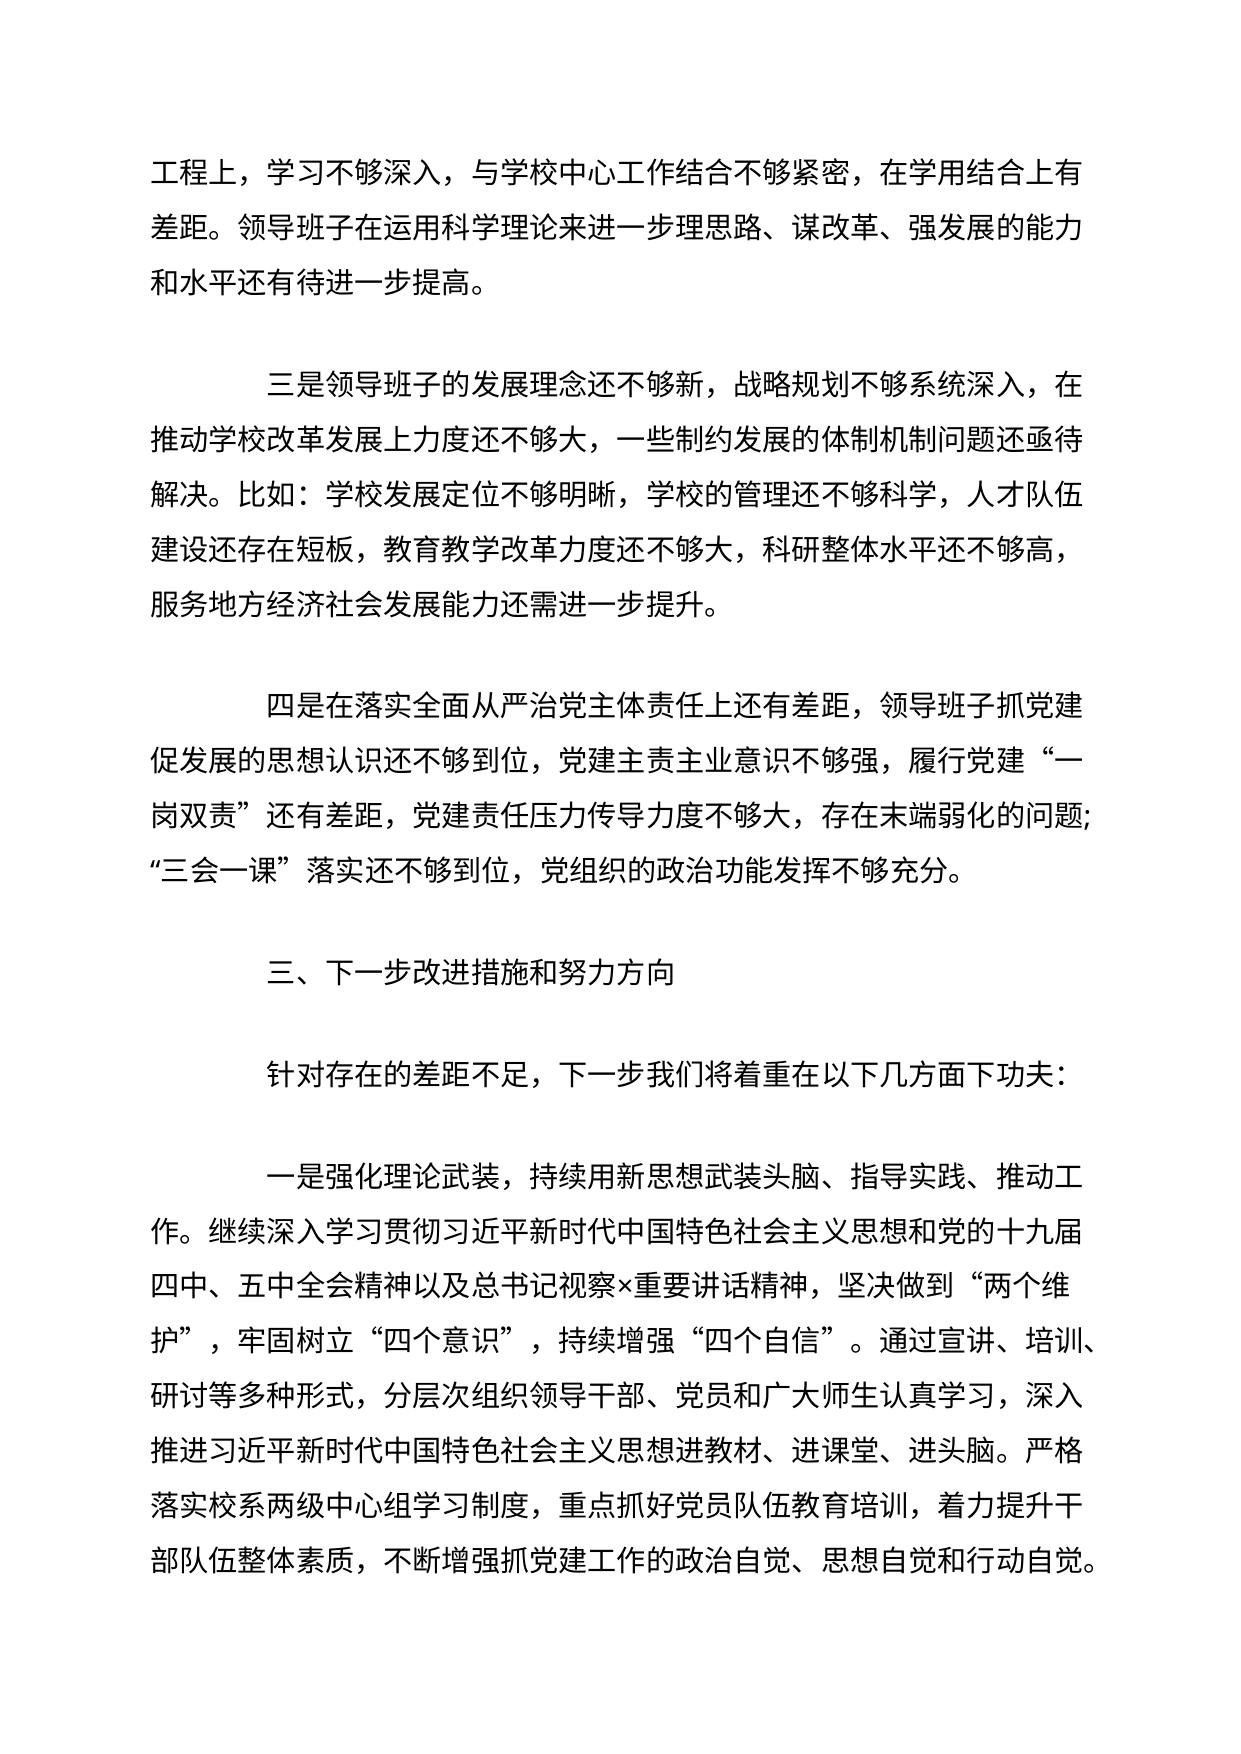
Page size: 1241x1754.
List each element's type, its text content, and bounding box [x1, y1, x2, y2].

text 一是强化理论武装，持续用新思想武装头脑、指导实践、推动工作。继续深入学习贯彻习近平新时代中国特色社会主义思想和党的十九届四中、五中全会精神以及总书记视察×重要讲话精神，坚决做到“两个维护”，牢固树立“四个意识”，持续增强“四个自信”。通过宣讲、培训、研讨等多种形式，分层次组织领导干部、党员和广大师生认真学习，深入推进习近平新时代中国特色社会主义思想进教材、进课堂、进头脑。严格落实校系两级中心组学习制度，重点抓好党员队伍教育培训，着力提升干部队伍整体素质，不断增强抓党建工作的政治自觉、思想自觉和行动自觉。 [150, 1153, 1090, 1580]
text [150, 150, 1090, 302]
text 三、下一步改进措施和努力方向 [150, 950, 1090, 992]
text 四是在落实全面从严治党主体责任上还有差距，领导班子抓党建促发展的思想认识还不够到位，党建主责主业意识不够强，履行党建“一岗双责”还有差距，党建责任压力传导力度不够大，存在末端弱化的问题;“三会一课”落实还不够到位，党组织的政治功能发挥不够充分。 [150, 683, 1090, 890]
text 三是领导班子的发展理念还不够新，战略规划不够系统深入，在推动学校改革发展上力度还不够大，一些制约发展的体制机制问题还亟待解决。比如：学校发展定位不够明晰，学校的管理还不够科学，人才队伍建设还存在短板，教育教学改革力度还不够大，科研整体水平还不够高，服务地方经济社会发展能力还需进一步提升。 [150, 362, 1090, 623]
text 针对存在的差距不足，下一步我们将着重在以下几方面下功夫： [150, 1051, 1090, 1094]
